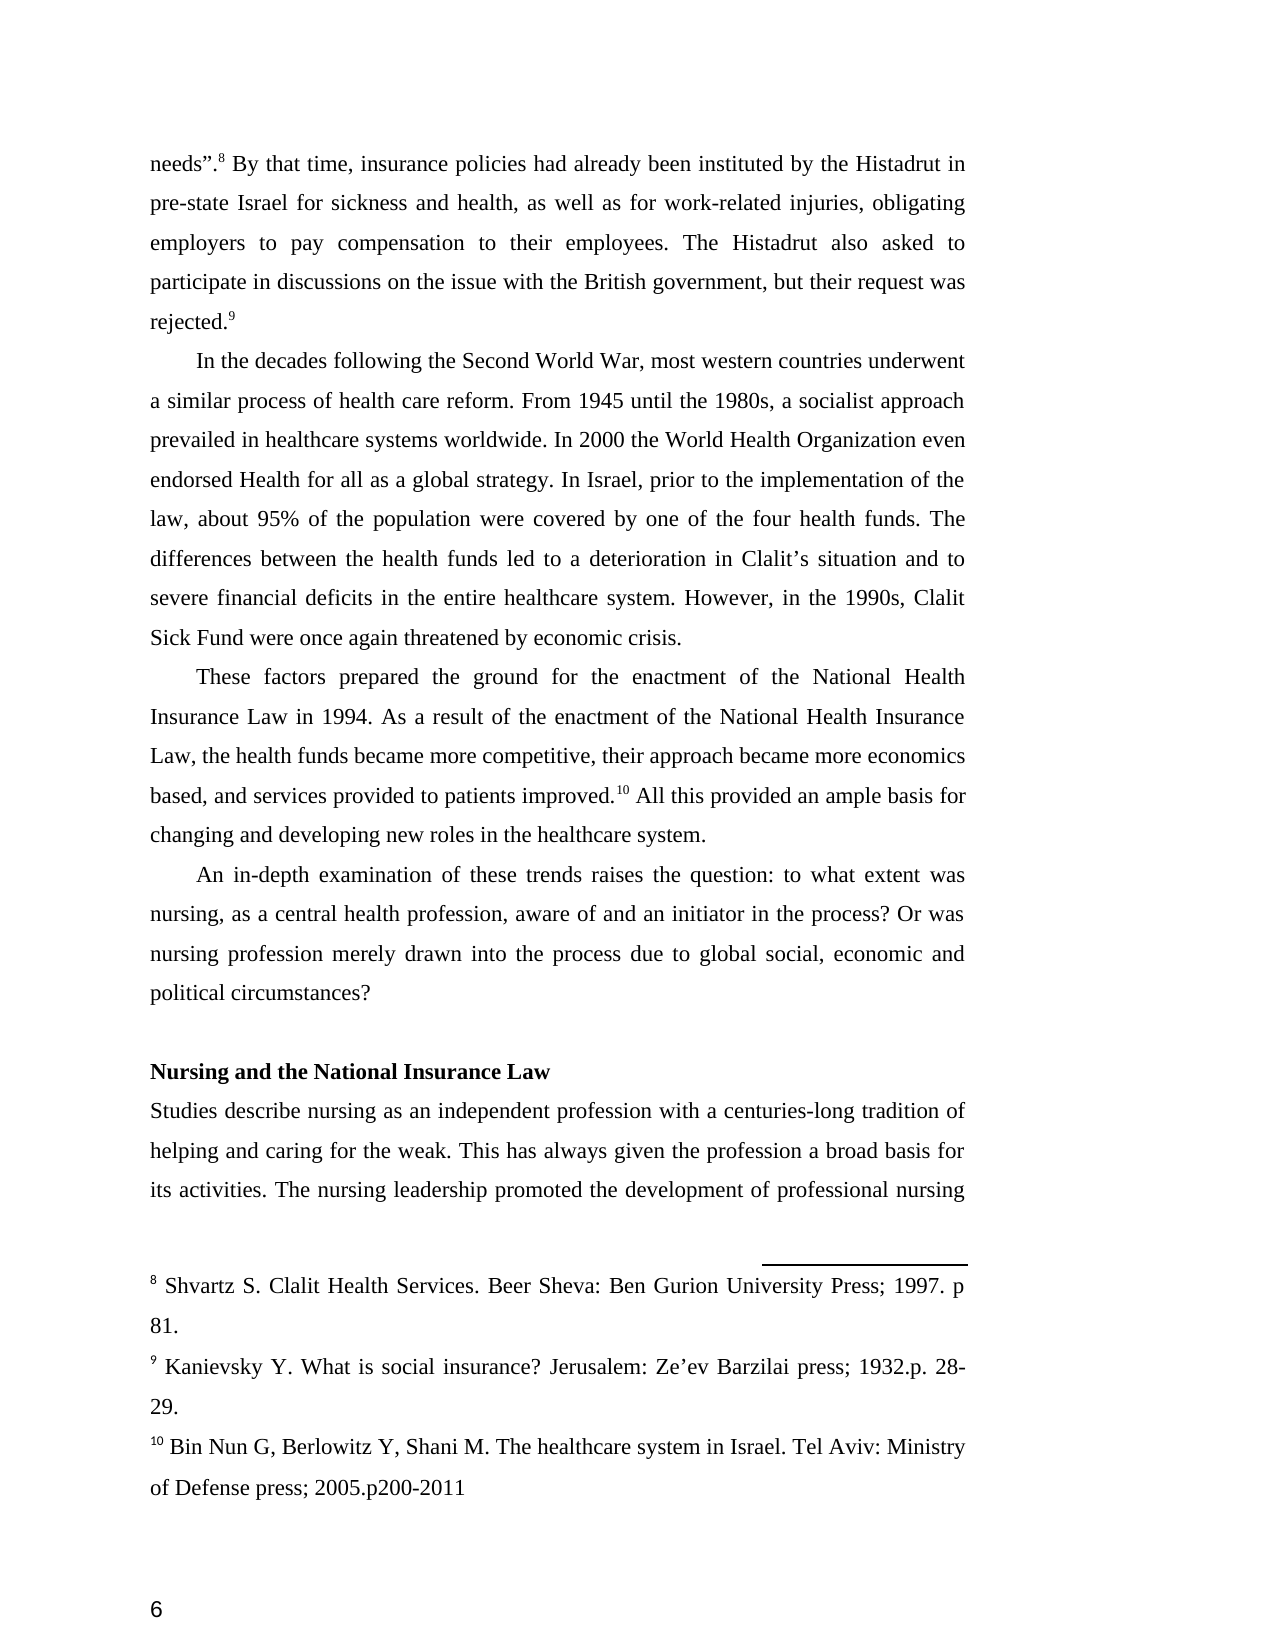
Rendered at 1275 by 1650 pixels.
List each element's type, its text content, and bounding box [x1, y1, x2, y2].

text An in-depth examination of these trends raises the question: to what extent was nursing, as a central health profession, aware of and an initiator in the process? Or was nursing profession merely drawn into the process due to global social, economic and political circumstances? [150, 861, 967, 1005]
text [150, 1097, 967, 1203]
text These factors prepared the ground for the enactment of the National Health Insurance Law in 1994. As a result of the enactment of the National Health Insurance Law, the health funds became more competitive, their approach became more economics based, and services provided to patients improved. All this provided an ample basis for changing and developing new roles in the healthcare system. [150, 663, 967, 847]
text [150, 150, 967, 334]
text In the decades following the Second World War, most western countries underwent a similar process of health care reform. From 1945 until the 1980s, a socialist approach prevailed in healthcare systems worldwide. In 2000 the World Health Organization even endorsed Health for all as a global strategy. In Israel, prior to the implementation of the law, about 95% of the population were covered by one of the four health funds. The differences between the health funds led to a deterioration in Clalit’s situation and to severe financial deficits in the entire healthcare system. However, in the 1990s, Clalit Sick Fund were once again threatened by economic crisis. [150, 347, 967, 650]
text Nursing and the National Insurance Law [150, 1058, 967, 1084]
